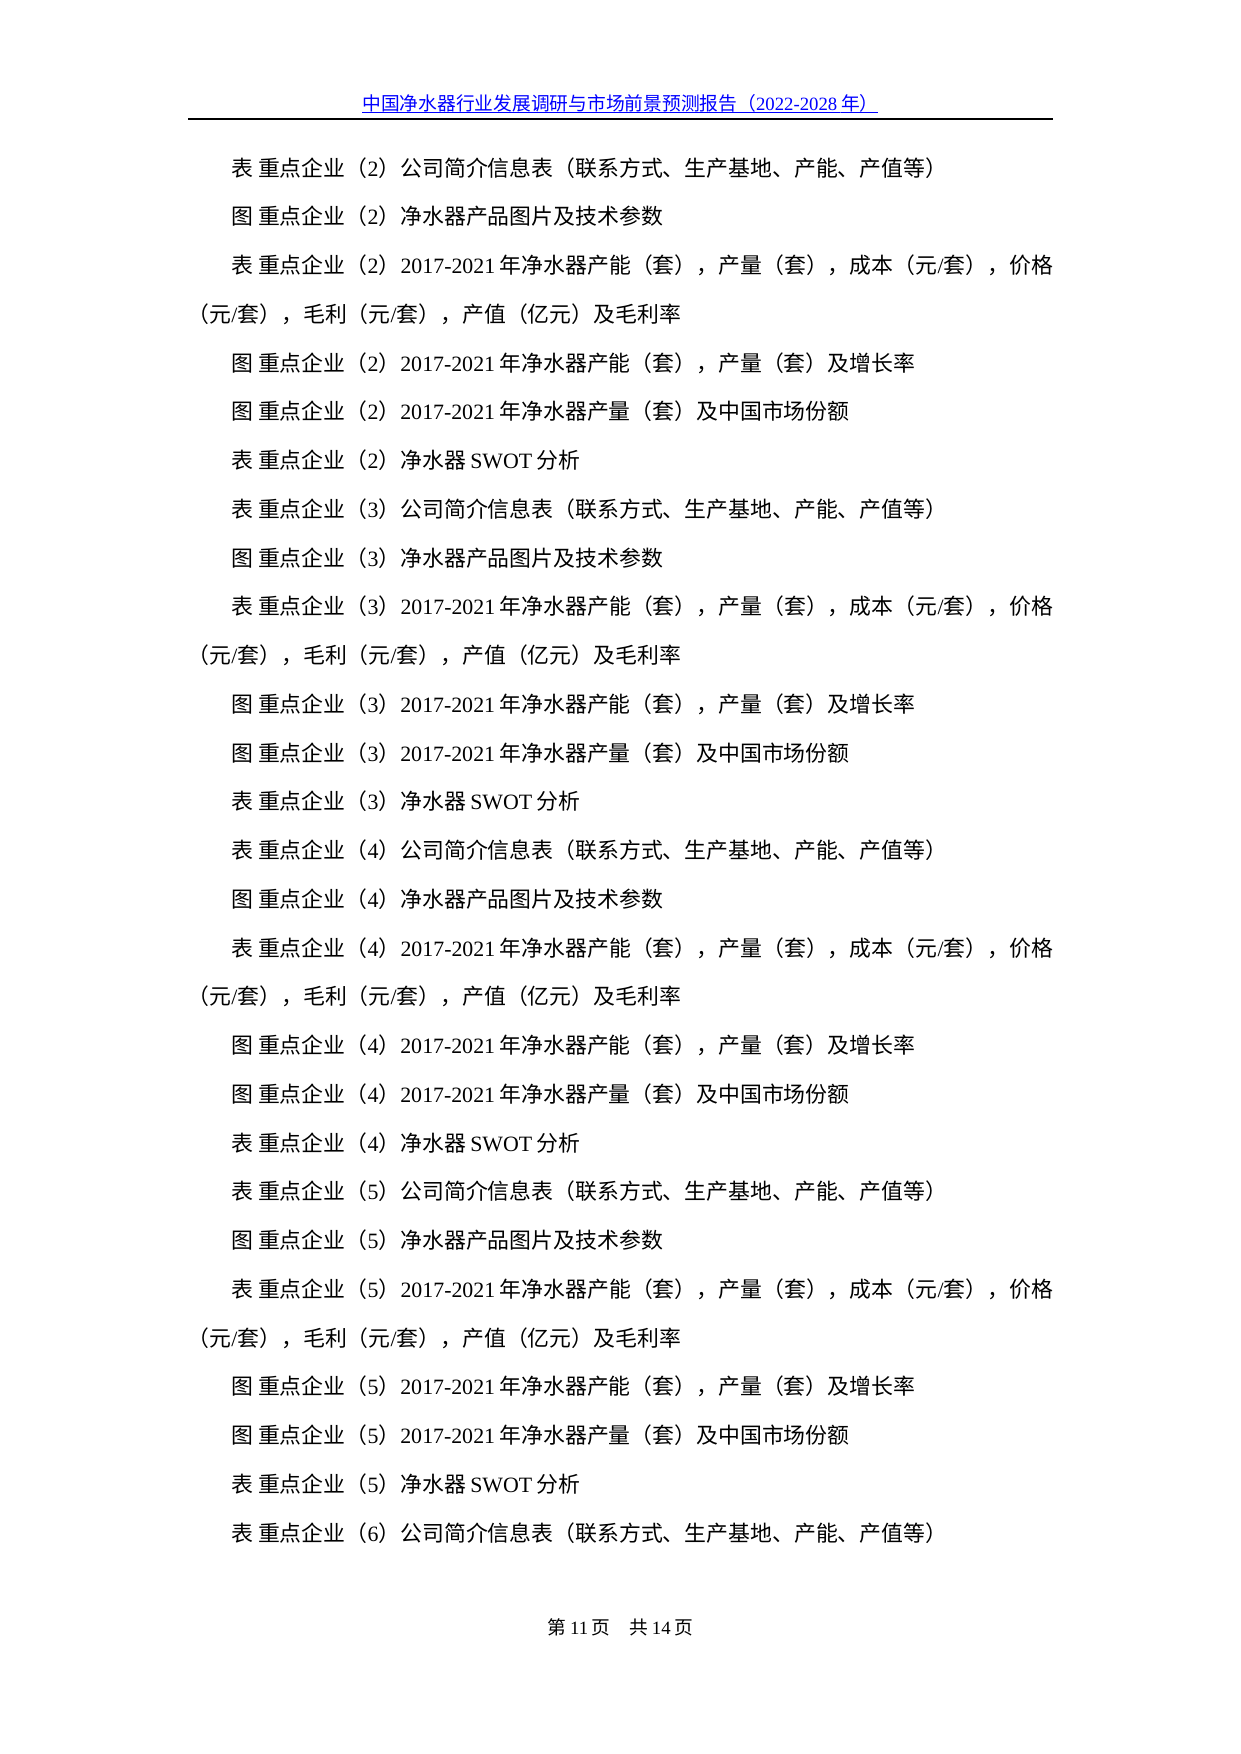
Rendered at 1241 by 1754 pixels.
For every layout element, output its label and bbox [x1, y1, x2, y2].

text [187, 150, 1053, 1548]
